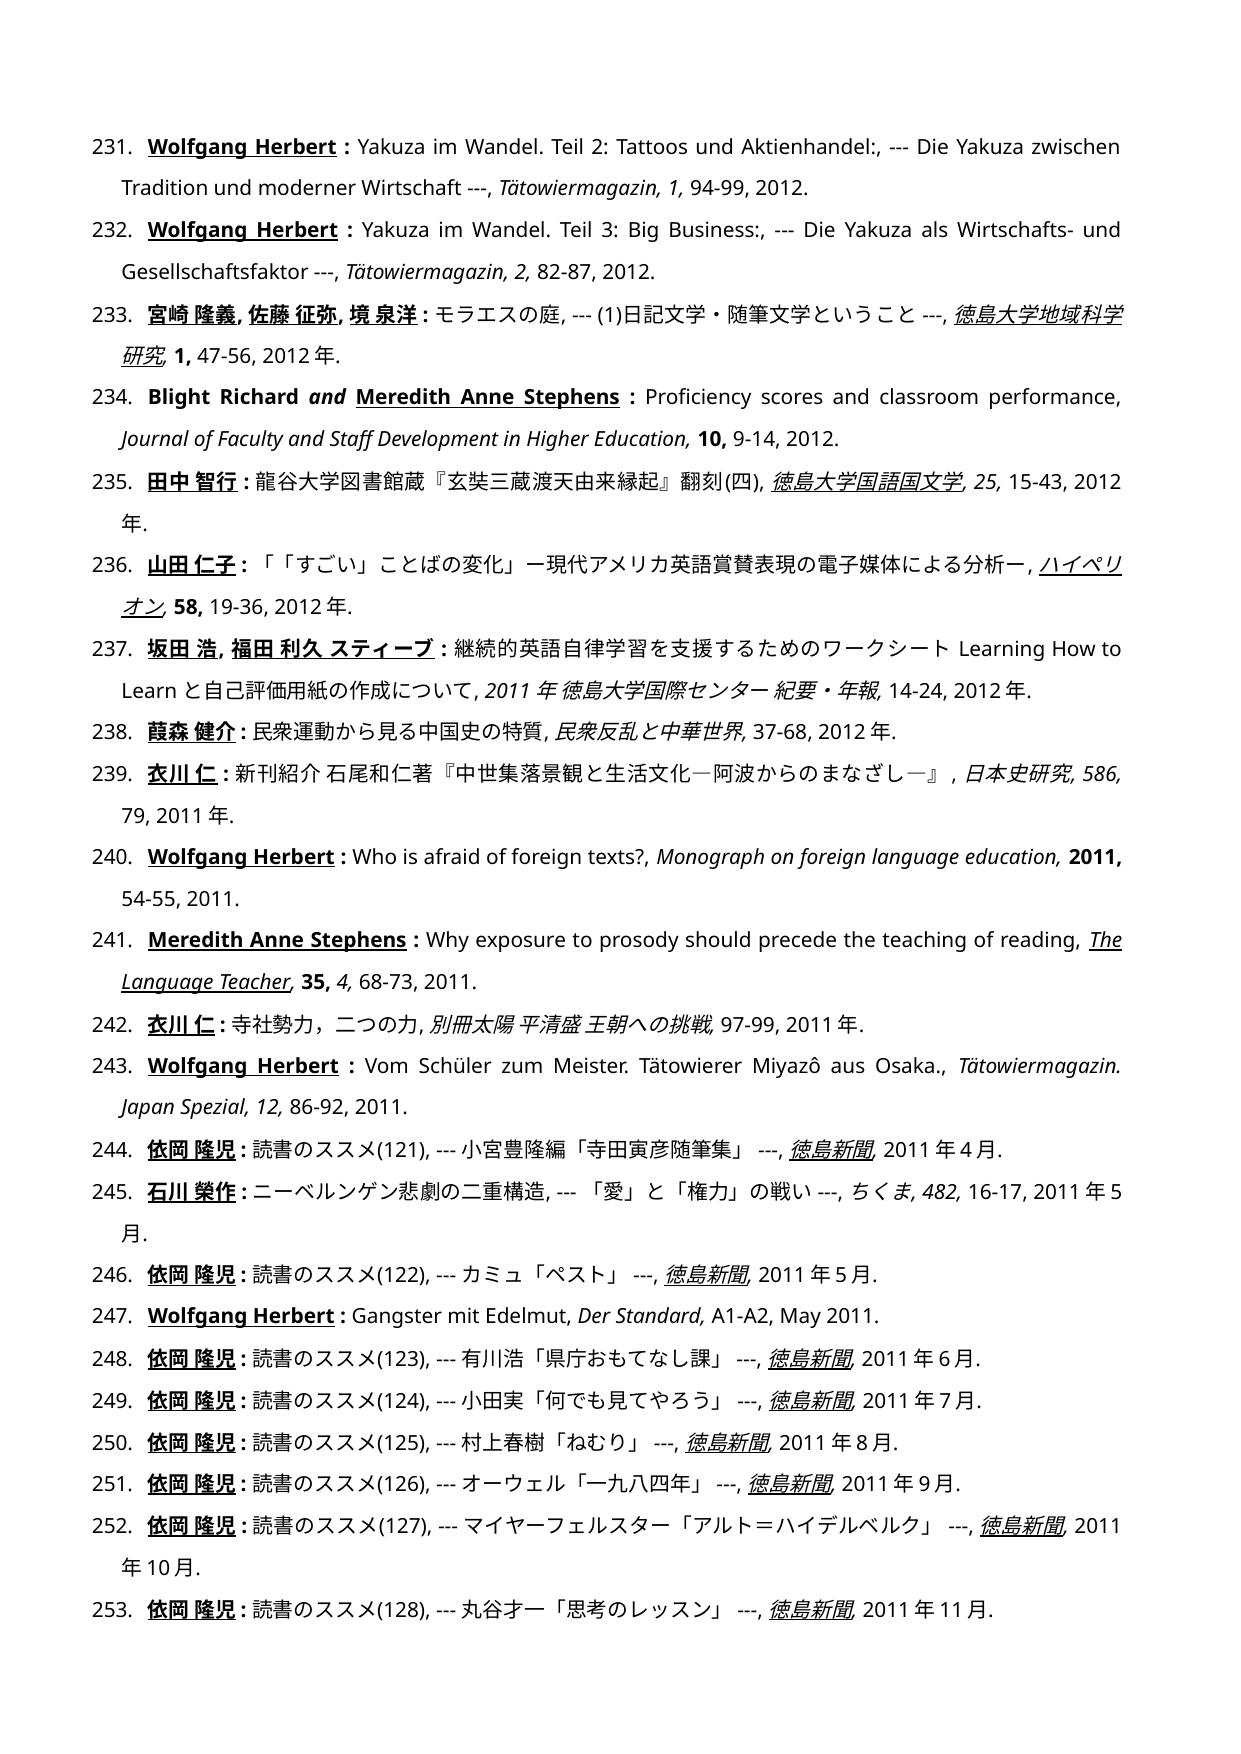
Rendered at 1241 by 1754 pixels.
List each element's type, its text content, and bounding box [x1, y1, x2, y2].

list Wolfgang Herbert : Yakuza im Wandel. Teil 3: Big Business:, --- Die Yakuza als Wirtschafts- und Gesellschaftsfaktor ---, Tätowiermagazin, 2, 82-87, 2012. [92, 209, 1122, 292]
list 依岡 隆児 : 読書のススメ(122), --- カミュ「ペスト」 ---, 徳島新聞, 2011年5月. [92, 1253, 1122, 1295]
list Wolfgang Herbert : Gangster mit Edelmut, Der Standard, A1-A2, May 2011. [92, 1295, 1122, 1336]
list Meredith Anne Stephens : Why exposure to prosody should precede the teaching of reading, The Language Teacher, 35, 4, 68-73, 2011. [92, 919, 1122, 1002]
list 衣川 仁 : 新刊紹介 石尾和仁著『中世集落景観と生活文化―阿波からのまなざし―』, 日本史研究, 586, 79, 2011年. [92, 752, 1122, 835]
list 石川 榮作 : ニーベルンゲン悲劇の二重構造, --- 「愛」と「権力」の戦い ---, ちくま, 482, 16-17, 2011年5月. [92, 1169, 1122, 1253]
list Wolfgang Herbert : Vom Schüler zum Meister. Tätowierer Miyazô aus Osaka., Tätowiermagazin. Japan Spezial, 12, 86-92, 2011. [92, 1044, 1122, 1128]
list 依岡 隆児 : 読書のススメ(128), --- 丸谷才一「思考のレッスン」 ---, 徳島新聞, 2011年11月. [92, 1587, 1122, 1629]
list Wolfgang Herbert : Who is afraid of foreign texts?, Monograph on foreign language education, 2011, 54-55, 2011. [92, 835, 1122, 919]
list 依岡 隆児 : 読書のススメ(123), --- 有川浩「県庁おもてなし課」 ---, 徳島新聞, 2011年6月. [92, 1336, 1122, 1378]
list 坂田 浩, 福田 利久 スティーブ : 継続的英語自律学習を支援するためのワークシート Learning How to Learn と自己評価用紙の作成について, 2011年 徳島大学国際センター 紀要・年報, 14-24, 2012年. [92, 626, 1122, 710]
list 田中 智行 : 龍谷大学図書館蔵『玄奘三蔵渡天由来縁起』翻刻(四), 徳島大学国語国文学, 25, 15-43, 2012年. [92, 459, 1122, 543]
list 依岡 隆児 : 読書のススメ(127), --- マイヤーフェルスター「アルト＝ハイデルベルク」 ---, 徳島新聞, 2011年10月. [92, 1503, 1122, 1587]
list 葭森 健介 : 民衆運動から見る中国史の特質, 民衆反乱と中華世界, 37-68, 2012年. [92, 710, 1122, 752]
list 依岡 隆児 : 読書のススメ(124), --- 小田実「何でも見てやろう」 ---, 徳島新聞, 2011年7月. [92, 1378, 1122, 1420]
list Wolfgang Herbert : Yakuza im Wandel. Teil 2: Tattoos und Aktienhandel:, --- Die Yakuza zwischen Tradition und moderner Wirtschaft ---, Tätowiermagazin, 1, 94-99, 2012. [92, 125, 1122, 209]
list 依岡 隆児 : 読書のススメ(126), --- オーウェル「一九八四年」 ---, 徳島新聞, 2011年9月. [92, 1462, 1122, 1503]
list 依岡 隆児 : 読書のススメ(125), --- 村上春樹「ねむり」 ---, 徳島新聞, 2011年8月. [92, 1420, 1122, 1462]
list 山田 仁子 : 「「すごい」ことばの変化」ー現代アメリカ英語賞賛表現の電子媒体による分析ー, ハイペリオン, 58, 19-36, 2012年. [92, 543, 1122, 626]
list Blight Richard and Meredith Anne Stephens : Proficiency scores and classroom performance, Journal of Faculty and Staff Development in Higher Education, 10, 9-14, 2012. [92, 376, 1122, 459]
list 宮崎 隆義, 佐藤 征弥, 境 泉洋 : モラエスの庭, --- (1)日記文学・随筆文学ということ ---, 徳島大学地域科学研究, 1, 47-56, 2012年. [92, 292, 1122, 376]
list 衣川 仁 : 寺社勢力，二つの力, 別冊太陽 平清盛 王朝への挑戦, 97-99, 2011年. [92, 1002, 1122, 1044]
list 依岡 隆児 : 読書のススメ(121), --- 小宮豊隆編「寺田寅彦随筆集」 ---, 徳島新聞, 2011年4月. [92, 1128, 1122, 1169]
